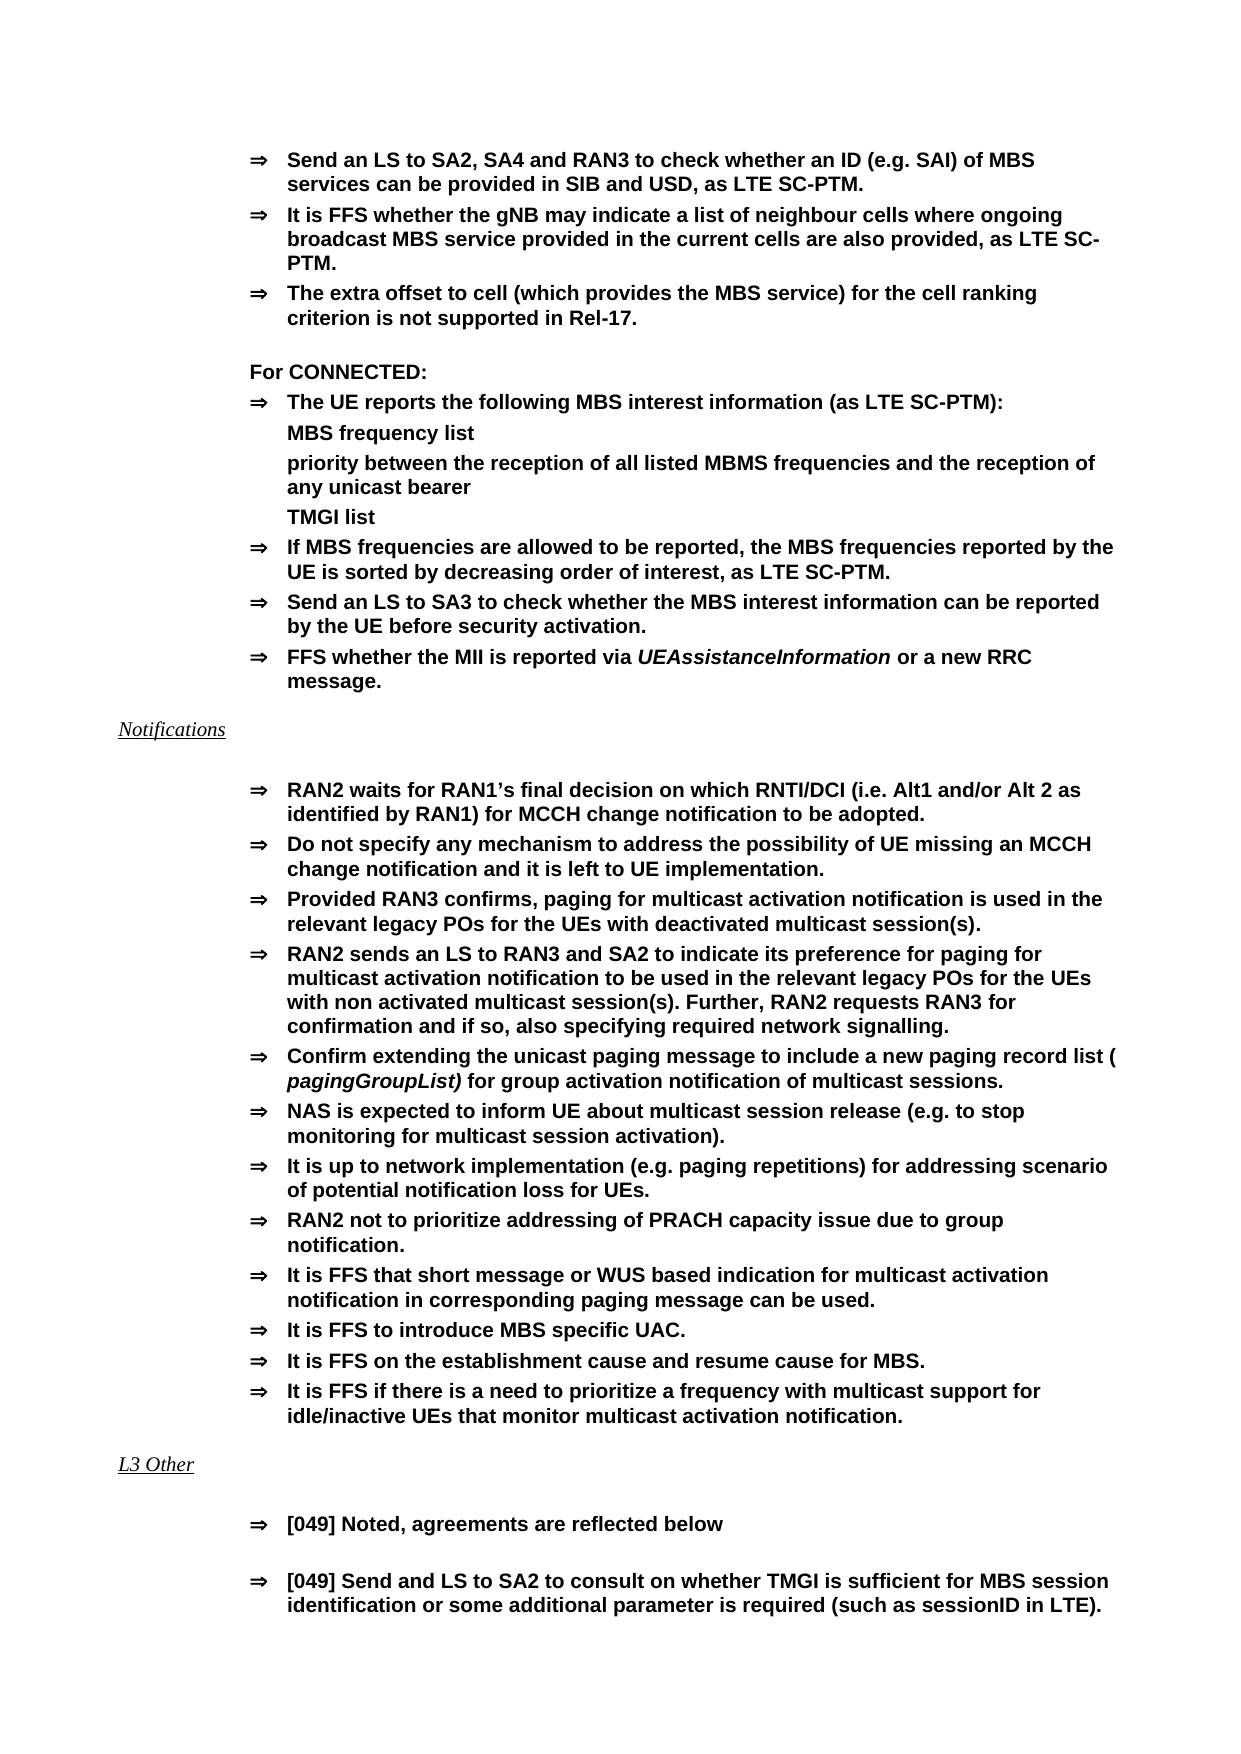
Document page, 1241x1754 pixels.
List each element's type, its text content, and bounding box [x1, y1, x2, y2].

text Send an LS to SA2, SA4 and RAN3 to check whether an ID (e.g. SAI) of MBS services can be provided in SIB and USD, as LTE SC-PTM. [249, 148, 1122, 196]
text If MBS frequencies are allowed to be reported, the MBS frequencies reported by the UE is sorted by decreasing order of interest, as LTE SC-PTM. [249, 535, 1122, 584]
text [049] Noted, agreements are reflected below [249, 1512, 1122, 1537]
text NAS is expected to inform UE about multicast session release (e.g. to stop monitoring for multicast session activation). [249, 1099, 1122, 1147]
text It is FFS if there is a need to prioritize a frequency with multicast support for idle/inactive UEs that monitor multicast activation notification. [249, 1379, 1122, 1428]
list priority between the reception of all listed MBMS frequencies and the reception of any unicast bearer [287, 451, 1122, 499]
text RAN2 sends an LS to RAN3 and SA2 to indicate its preference for paging for multicast activation notification to be used in the relevant legacy POs for the UEs with non activated multicast session(s). Further, RAN2 requests RAN3 for confirmation and if so, also specifying required network signalling. [249, 942, 1122, 1038]
text [049] Send and LS to SA2 to consult on whether TMGI is sufficient for MBS session identification or some additional parameter is required (such as sessionID in LTE). [249, 1569, 1122, 1617]
text It is FFS that short message or WUS based indication for multicast activation notification in corresponding paging message can be used. [249, 1263, 1122, 1311]
text Send an LS to SA3 to check whether the MBS interest information can be reported by the UE before security activation. [249, 590, 1122, 638]
list MBS frequency list [287, 421, 1122, 444]
text The UE reports the following MBS interest information (as LTE SC-PTM): [249, 390, 1122, 414]
list TMGI list [287, 505, 1122, 529]
text FFS whether the MII is reported via UEAssistanceInformation or a new RRC message. [249, 644, 1122, 693]
list Notifications [118, 717, 1122, 741]
text RAN2 not to prioritize addressing of PRACH capacity issue due to group notification. [249, 1208, 1122, 1257]
text It is up to network implementation (e.g. paging repetitions) for addressing scenario of potential notification loss for UEs. [249, 1154, 1122, 1202]
text The extra offset to cell (which provides the MBS service) for the cell ranking criterion is not supported in Rel-17. [249, 281, 1122, 329]
text Do not specify any mechanism to address the possibility of UE missing an MCCH change notification and it is left to UE implementation. [249, 832, 1122, 881]
text It is FFS to introduce MBS specific UAC. [249, 1318, 1122, 1342]
text It is FFS on the establishment cause and resume cause for MBS. [249, 1348, 1122, 1373]
text RAN2 waits for RAN1’s final decision on which RNTI/DCI (i.e. Alt1 and/or Alt 2 as identified by RAN1) for MCCH change notification to be adopted. [249, 778, 1122, 826]
list L3 Other [118, 1452, 1122, 1476]
text Confirm extending the unicast paging message to include a new paging record list ( pagingGroupList) for group activation notification of multicast sessions. [249, 1044, 1122, 1093]
text It is FFS whether the gNB may indicate a list of neighbour cells where ongoing broadcast MBS service provided in the current cells are also provided, as LTE SC-PTM. [249, 202, 1122, 275]
text Provided RAN3 confirms, paging for multicast activation notification is used in the relevant legacy POs for the UEs with deactivated multicast session(s). [249, 887, 1122, 935]
list For CONNECTED: [249, 360, 1122, 384]
